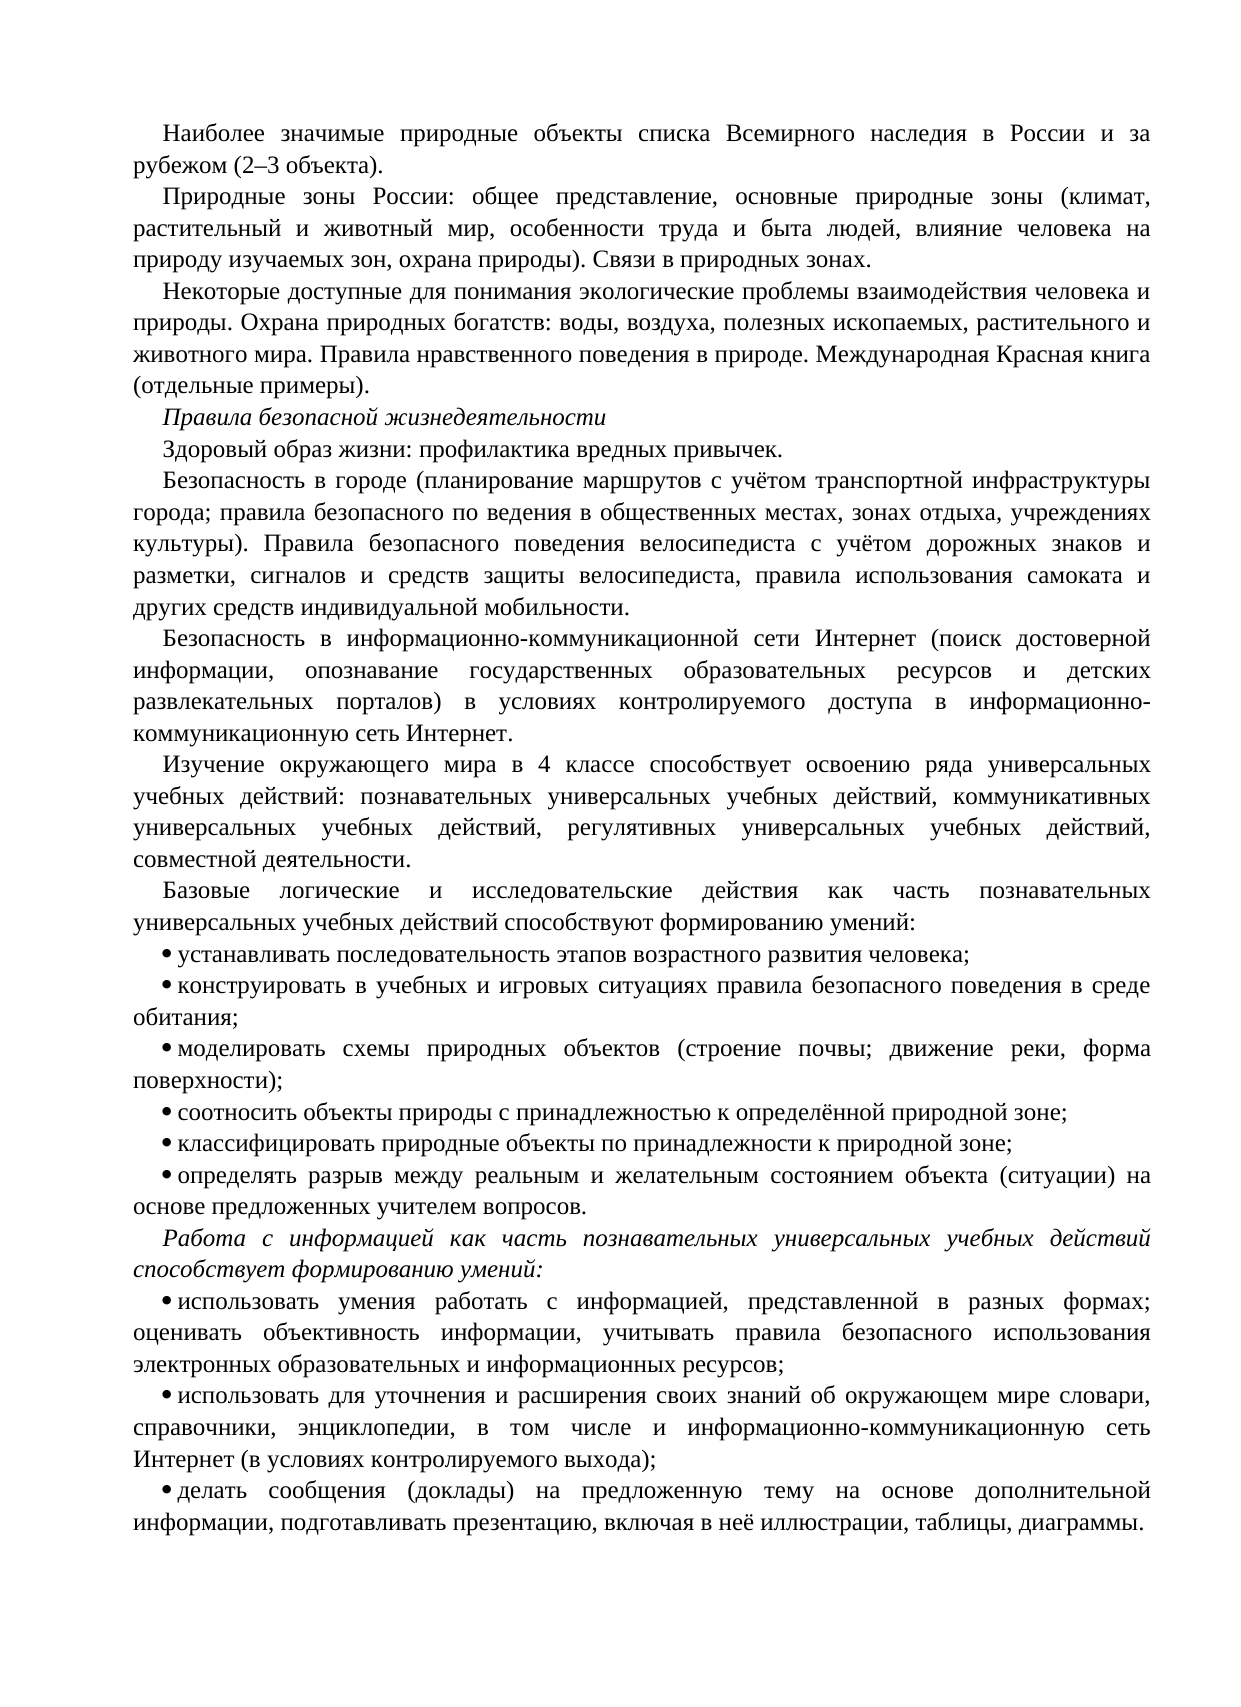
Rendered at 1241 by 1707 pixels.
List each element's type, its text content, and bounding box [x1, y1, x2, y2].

text Некоторые доступные для понимания экологические проблемы взаимодействия человека и природы. Охрана природных богатств: воды, воздуха, полезных ископаемых, растительного и животного мира. Правила нравственного поведения в природе. Международная Красная книга (отдельные примеры). [133, 276, 1152, 399]
text Правила безопасной жизнедеятельности [133, 402, 1152, 431]
text Природные зоны России: общее представление, основные природные зоны (климат, растительный и животный мир, особенности труда и быта людей, влияние человека на природу изучаемых зон, охрана природы). Связи в природных зонах. [133, 181, 1152, 273]
list делать сообщения (доклады) на предложенную тему на основе дополнительной информации, подготавливать презентацию, включая в неё иллюстрации, таблицы, диаграммы. [133, 1475, 1152, 1536]
text Безопасность в информационно-коммуникационной сети Интернет (поиск достоверной информации, опознавание государственных образовательных ресурсов и детских развлекательных порталов) в условиях контролируемого доступа в информационно-коммуникационную сеть Интернет. [133, 623, 1152, 747]
list определять разрыв между реальным и желательным состоянием объекта (ситуации) на основе предложенных учителем вопросов. [133, 1160, 1152, 1220]
list классифицировать природные объекты по принадлежности к природной зоне; [133, 1128, 1152, 1157]
text Базовые логические и исследовательские действия как часть познавательных универсальных учебных действий способствуют формированию умений: [133, 876, 1152, 936]
list использовать умения работать с информацией, представленной в разных формах; оценивать объективность информации, учитывать правила безопасного использования электронных образовательных и информационных ресурсов; [133, 1286, 1152, 1378]
text Безопасность в городе (планирование маршрутов с учётом транспортной инфраструктуры города; правила безопасного по ведения в общественных местах, зонах отдыха, учреждениях культуры). Правила безопасного поведения велосипедиста с учётом дорожных знаков и разметки, сигналов и средств защиты велосипедиста, правила использования самоката и других средств индивидуальной мобильности. [133, 465, 1152, 620]
list моделировать схемы природных объектов (строение почвы; движение реки, форма поверхности); [133, 1033, 1152, 1094]
text Наиболее значимые природные объекты списка Всемирного наследия в России и за рубежом (2–3 объекта). [133, 118, 1152, 178]
list использовать для уточнения и расширения своих знаний об окружающем мире словари, справочники, энциклопедии, в том числе и информационно-коммуникационную сеть Интернет (в условиях контролируемого выхода); [133, 1381, 1152, 1472]
list соотносить объекты природы с принадлежностью к определённой природной зоне; [133, 1097, 1152, 1125]
list конструировать в учебных и игровых ситуациях правила безопасного поведения в среде обитания; [133, 970, 1152, 1031]
text Работа с информацией как часть познавательных универсальных учебных действий способствует формированию умений: [133, 1223, 1152, 1283]
list устанавливать последовательность этапов возрастного развития человека; [133, 939, 1152, 967]
text Изучение окружающего мира в 4 классе способствует освоению ряда универсальных учебных действий: познавательных универсальных учебных действий, коммуникативных универсальных учебных действий, регулятивных универсальных учебных действий, совместной деятельности. [133, 749, 1152, 873]
text Здоровый образ жизни: профилактика вредных привычек. [133, 434, 1152, 462]
